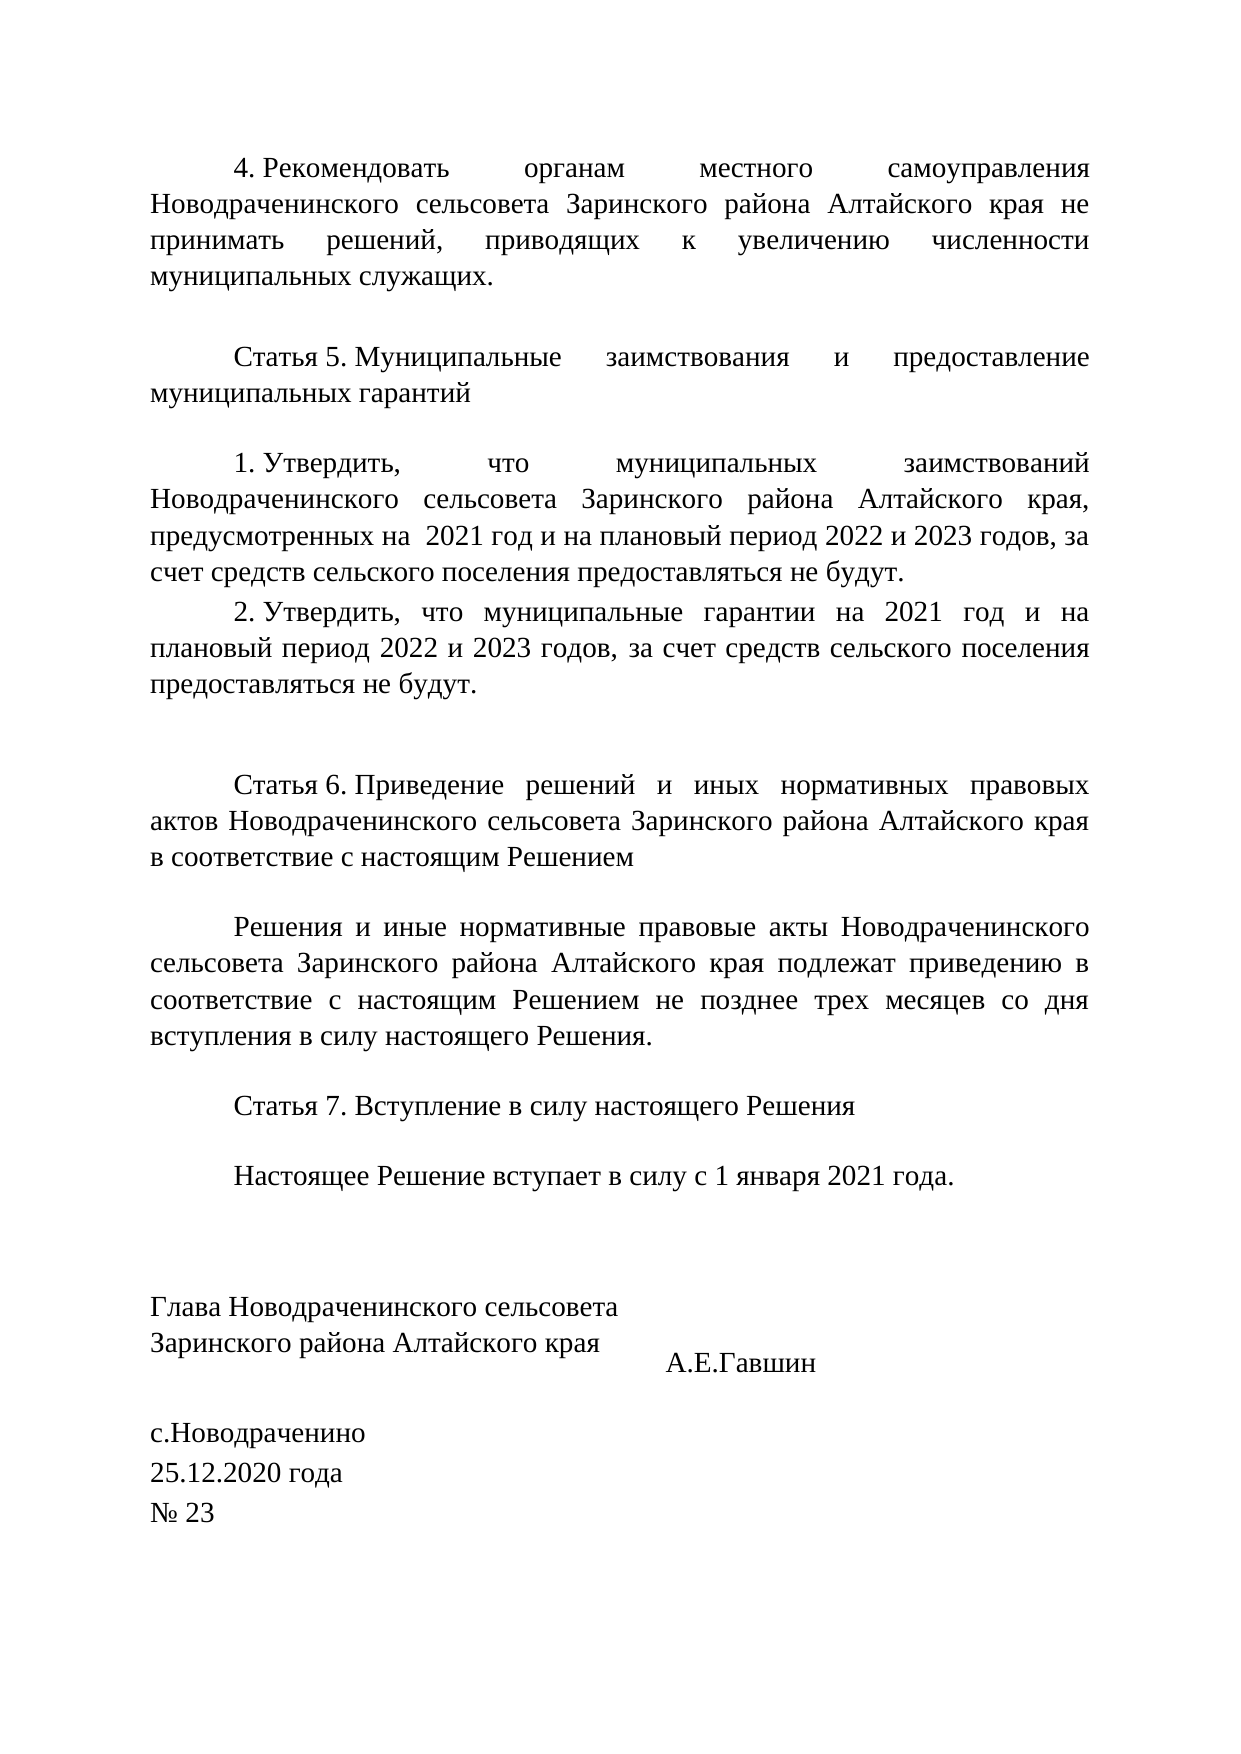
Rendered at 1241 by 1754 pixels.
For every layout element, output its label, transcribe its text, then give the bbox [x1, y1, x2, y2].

text Настоящее Решение вступает в силу с 1 января 2021 года. [150, 1158, 1090, 1192]
text Решения и иные нормативные правовые акты Новодраченинского сельсовета Заринского района Алтайского края подлежат приведению в соответствие с настоящим Решением не позднее трех месяцев со дня вступления в силу настоящего Решения. [150, 909, 1090, 1051]
table_header А.Е.Гавшин [665, 1289, 1090, 1385]
text № 23 [150, 1496, 1090, 1529]
text 1. Утвердить, что муниципальных заимствований Новодраченинского сельсовета Заринского района Алтайского края, предусмотренных на 2021 год и на плановый период 2022 и 2023 годов, за счет средств сельского поселения предоставляться не будут. [150, 446, 1090, 587]
text 4. Рекомендовать органам местного самоуправления Новодраченинского сельсовета Заринского района Алтайского края не принимать решений, приводящих к увеличению численности муниципальных служащих. [150, 150, 1090, 292]
text Статья 7. Вступление в силу настоящего Решения [150, 1088, 1090, 1122]
table_header Глава Новодраченинского сельсовета Заринского района Алтайского края [150, 1289, 665, 1385]
text 25.12.2020 года [150, 1455, 1090, 1489]
text 2. Утвердить, что муниципальные гарантии на 2021 год и на плановый период 2022 и 2023 годов, за счет средств сельского поселения предоставляться не будут. [150, 594, 1090, 700]
text Статья 6. Приведение решений и иных нормативных правовых актов Новодраченинского сельсовета Заринского района Алтайского края в соответствие с настоящим Решением [150, 767, 1090, 873]
text Статья 5. Муниципальные заимствования и предоставление муниципальных гарантий [150, 339, 1090, 409]
text с.Новодраченино [150, 1415, 1090, 1448]
